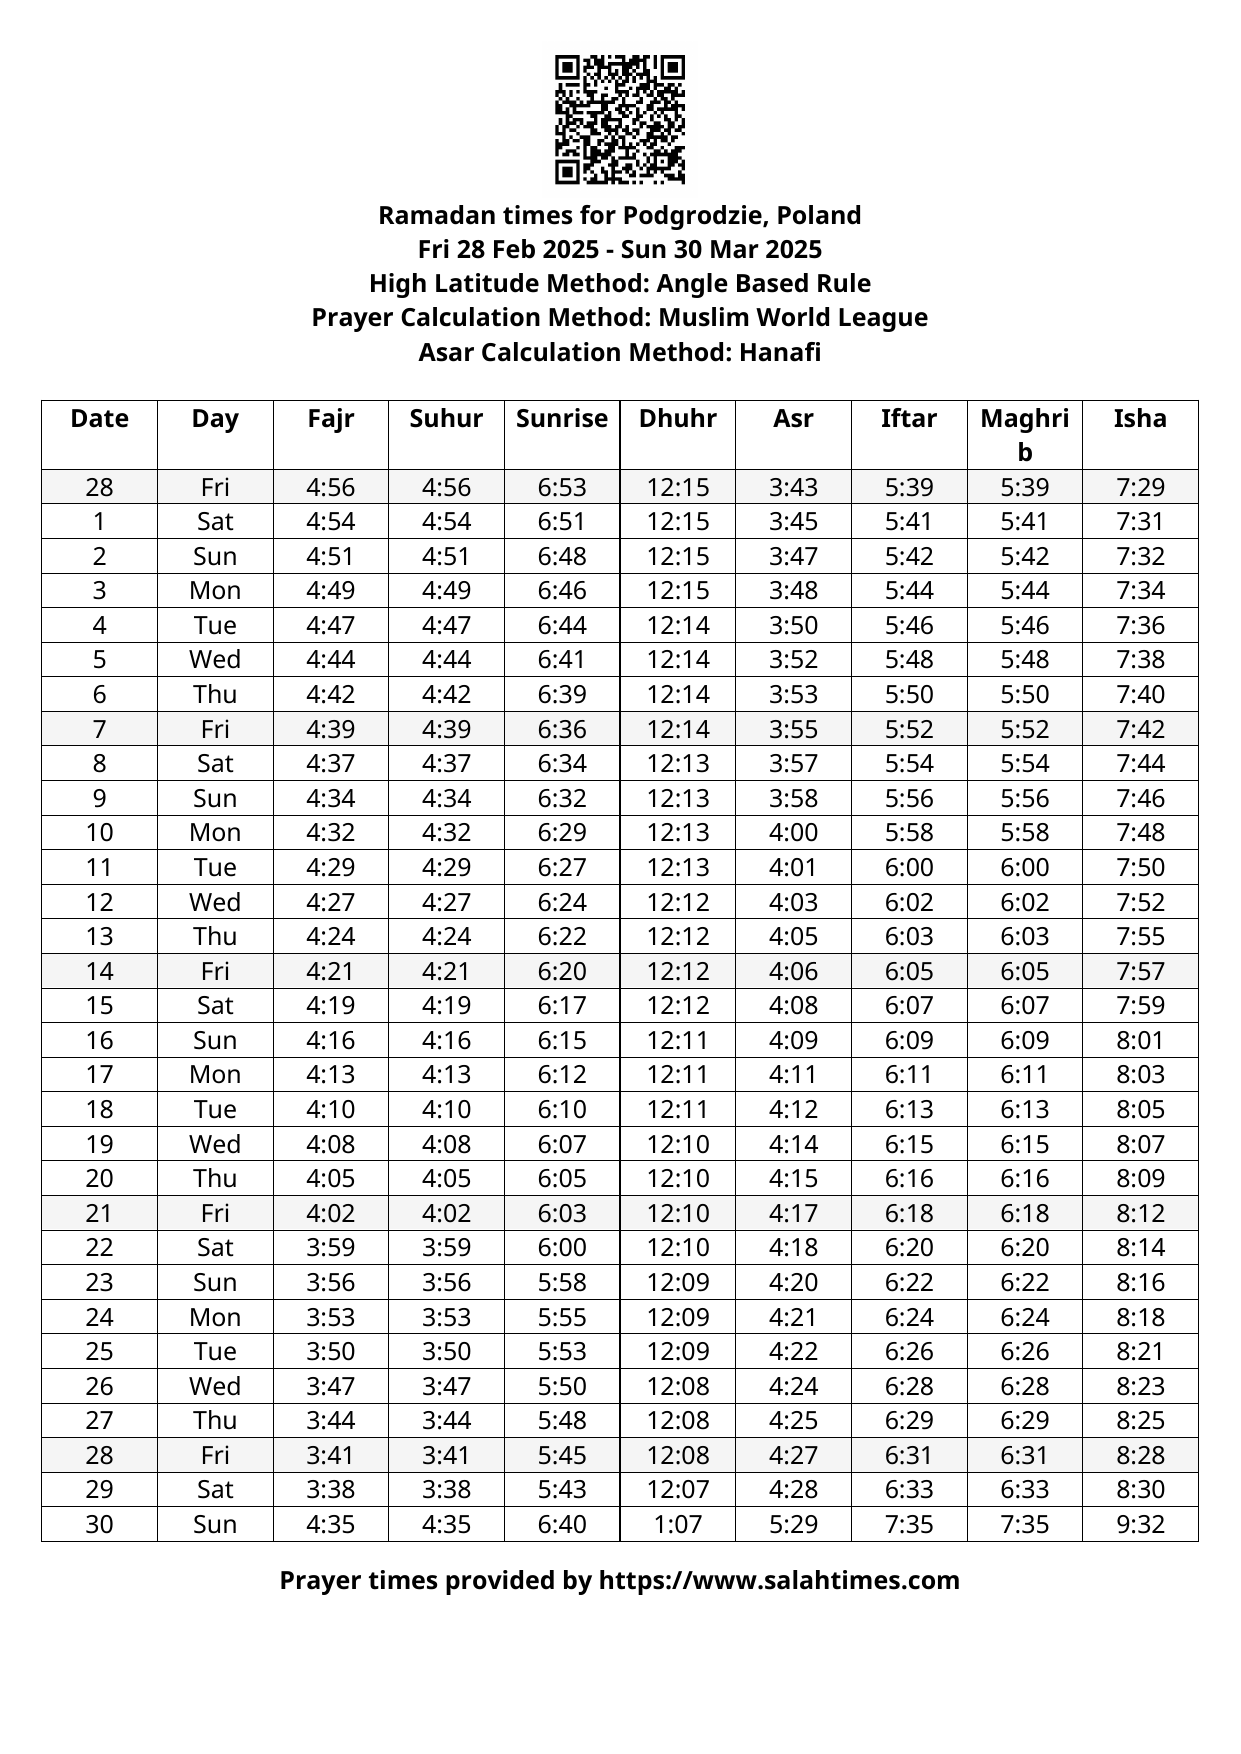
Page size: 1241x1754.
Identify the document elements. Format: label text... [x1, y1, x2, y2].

text Ramadan times for Podgrodzie, Poland [42, 198, 1198, 232]
table_cell Thu [158, 677, 273, 711]
table_cell 30 [42, 1507, 157, 1541]
text Prayer times provided by https://www.salahtimes.com [42, 1563, 1198, 1597]
table_header Dhuhr [621, 401, 735, 469]
table_cell 5:41 [852, 504, 967, 538]
table_cell 8:01 [1083, 1023, 1198, 1057]
table_cell 6:24 [852, 1300, 967, 1333]
table_cell 9:32 [1083, 1507, 1198, 1541]
table_cell 12:08 [621, 1369, 735, 1402]
table_cell 7:40 [1083, 677, 1198, 711]
table_cell 28 [42, 470, 157, 503]
table_header Asr [736, 401, 851, 469]
table_cell 6:05 [505, 1161, 619, 1195]
table_cell Mon [158, 1300, 273, 1333]
table_cell 5:44 [968, 574, 1082, 607]
table_cell 6:02 [968, 885, 1082, 918]
table_cell 27 [42, 1404, 157, 1437]
table_cell 8:07 [1083, 1127, 1198, 1160]
table_cell 5:58 [505, 1265, 619, 1299]
table_cell 4:02 [274, 1196, 388, 1229]
table_cell 5:50 [852, 677, 967, 711]
table_cell 5:39 [852, 470, 967, 503]
table_cell 4:19 [274, 989, 388, 1022]
table_cell 12:15 [621, 470, 735, 503]
table_cell 12:12 [621, 885, 735, 918]
table_cell 6:41 [505, 643, 619, 676]
table_cell 12:14 [621, 712, 735, 745]
table_cell 8:30 [1083, 1473, 1198, 1506]
table_cell Mon [158, 816, 273, 849]
table_cell Mon [158, 574, 273, 607]
table_cell 4:37 [389, 746, 504, 780]
table_cell 7:55 [1083, 919, 1198, 953]
table_cell 6:03 [852, 919, 967, 953]
table_cell 6:03 [505, 1196, 619, 1229]
table_cell 6:00 [505, 1231, 619, 1264]
table_header Iftar [852, 401, 967, 469]
table_cell 4:49 [274, 574, 388, 607]
table_cell 4:44 [274, 643, 388, 676]
text Fri 28 Feb 2025 - Sun 30 Mar 2025 [42, 232, 1198, 266]
table_cell 8:16 [1083, 1265, 1198, 1299]
table_cell 3:53 [736, 677, 851, 711]
table_cell 3:47 [274, 1369, 388, 1402]
table_cell 8:05 [1083, 1092, 1198, 1126]
table_cell 5:52 [852, 712, 967, 745]
table_cell 6:32 [505, 781, 619, 814]
table_cell 4:42 [389, 677, 504, 711]
table_cell 3:56 [389, 1265, 504, 1299]
table_cell 6:28 [968, 1369, 1082, 1402]
table_cell 14 [42, 954, 157, 987]
table_cell Tue [158, 1092, 273, 1126]
table_cell 6:24 [505, 885, 619, 918]
table_cell 12 [42, 885, 157, 918]
table_cell 6:48 [505, 539, 619, 572]
table_cell 4:10 [389, 1092, 504, 1126]
table_cell 8:03 [1083, 1058, 1198, 1091]
table_cell 4:08 [274, 1127, 388, 1160]
table_cell 6:18 [968, 1196, 1082, 1229]
table_cell 5:48 [852, 643, 967, 676]
table_header Date [42, 401, 157, 469]
table_cell 4:54 [274, 504, 388, 538]
table_cell 6:44 [505, 608, 619, 642]
table_cell 4:28 [736, 1473, 851, 1506]
table_cell Tue [158, 1334, 273, 1368]
table_cell 6:15 [968, 1127, 1082, 1160]
table_cell 7:50 [1083, 850, 1198, 884]
table_cell 4:22 [736, 1334, 851, 1368]
table_cell 3:52 [736, 643, 851, 676]
table_header Suhur [389, 401, 504, 469]
table_cell 6:22 [852, 1265, 967, 1299]
table_cell Fri [158, 1196, 273, 1229]
table_cell 4:05 [389, 1161, 504, 1195]
table_cell 4:18 [736, 1231, 851, 1264]
table_cell 3:38 [274, 1473, 388, 1506]
table_cell 4:39 [389, 712, 504, 745]
table_cell 28 [42, 1438, 157, 1472]
table_cell 3:41 [389, 1438, 504, 1472]
table_cell 4:24 [389, 919, 504, 953]
table_cell 3:45 [736, 504, 851, 538]
table_cell 6:05 [968, 954, 1082, 987]
table_cell 5:43 [505, 1473, 619, 1506]
table_cell 25 [42, 1334, 157, 1368]
table_cell 13 [42, 919, 157, 953]
table_cell 12:12 [621, 954, 735, 987]
table_cell 5:58 [852, 816, 967, 849]
table_cell 11 [42, 850, 157, 884]
table_cell 4:32 [274, 816, 388, 849]
table_cell 4:00 [736, 816, 851, 849]
table_cell 3:44 [274, 1404, 388, 1437]
table_cell 3:41 [274, 1438, 388, 1472]
table_cell 6:29 [968, 1404, 1082, 1437]
table_cell 4:02 [389, 1196, 504, 1229]
table_cell 4:19 [389, 989, 504, 1022]
table_cell 5:56 [968, 781, 1082, 814]
table_cell 12:11 [621, 1058, 735, 1091]
table_cell 5:41 [968, 504, 1082, 538]
table_cell Mon [158, 1058, 273, 1091]
table_cell 6:15 [852, 1127, 967, 1160]
table_cell 6:29 [852, 1404, 967, 1437]
table_cell Sun [158, 1507, 273, 1541]
table_cell 4:10 [274, 1092, 388, 1126]
table_cell 5:55 [505, 1300, 619, 1333]
table_cell Thu [158, 1404, 273, 1437]
table_cell 3:55 [736, 712, 851, 745]
table_cell 9 [42, 781, 157, 814]
table_cell 6:07 [968, 989, 1082, 1022]
table_cell 6:03 [968, 919, 1082, 953]
table_cell 12:13 [621, 746, 735, 780]
table_cell 4:29 [274, 850, 388, 884]
table_cell 7:32 [1083, 539, 1198, 572]
table_cell 3:53 [389, 1300, 504, 1333]
table_cell 8 [42, 746, 157, 780]
table_cell 4:35 [274, 1507, 388, 1541]
table_cell 7:52 [1083, 885, 1198, 918]
table_cell 12:12 [621, 919, 735, 953]
table_cell Tue [158, 608, 273, 642]
table_cell 5:42 [852, 539, 967, 572]
text Prayer Calculation Method: Muslim World League [42, 300, 1198, 334]
table_cell 6:18 [852, 1196, 967, 1229]
table_cell 6:20 [505, 954, 619, 987]
table_cell 3:50 [389, 1334, 504, 1368]
table_cell 7:29 [1083, 470, 1198, 503]
table_header Maghrib [968, 401, 1082, 469]
table_cell 4:24 [274, 919, 388, 953]
table_cell 12:14 [621, 608, 735, 642]
table_cell 12:13 [621, 850, 735, 884]
table_cell 12:11 [621, 1092, 735, 1126]
table_cell 7:31 [1083, 504, 1198, 538]
table_cell 6:07 [505, 1127, 619, 1160]
table_cell 4:56 [389, 470, 504, 503]
table_cell 12:13 [621, 816, 735, 849]
table_cell 4:16 [274, 1023, 388, 1057]
table_cell 6:51 [505, 504, 619, 538]
table_cell 12:12 [621, 989, 735, 1022]
table_cell 6:13 [852, 1092, 967, 1126]
table_cell Wed [158, 885, 273, 918]
table_cell 6:33 [852, 1473, 967, 1506]
table_cell 6:15 [505, 1023, 619, 1057]
table_cell 12:08 [621, 1438, 735, 1472]
table_cell 3:59 [274, 1231, 388, 1264]
table_cell 4:25 [736, 1404, 851, 1437]
table_cell 4:27 [274, 885, 388, 918]
table_cell 12:13 [621, 781, 735, 814]
table_cell 22 [42, 1231, 157, 1264]
table_cell 6:00 [968, 850, 1082, 884]
table_cell 4:17 [736, 1196, 851, 1229]
picture [542, 41, 699, 198]
table_cell 23 [42, 1265, 157, 1299]
table_cell 4:01 [736, 850, 851, 884]
table_cell 5:56 [852, 781, 967, 814]
table_cell 6:00 [852, 850, 967, 884]
table_cell Sat [158, 504, 273, 538]
table_cell 6:05 [852, 954, 967, 987]
table_cell 16 [42, 1023, 157, 1057]
table_cell 7:35 [968, 1507, 1082, 1541]
table_cell 4:35 [389, 1507, 504, 1541]
table_cell 4:49 [389, 574, 504, 607]
table_cell 6:40 [505, 1507, 619, 1541]
table_cell 7:36 [1083, 608, 1198, 642]
text Asar Calculation Method: Hanafi [42, 334, 1198, 368]
table_cell 4:09 [736, 1023, 851, 1057]
table_cell 6:13 [968, 1092, 1082, 1126]
table_cell 5:52 [968, 712, 1082, 745]
table_cell 4:13 [274, 1058, 388, 1091]
table_cell 6:10 [505, 1092, 619, 1126]
table_cell 4:20 [736, 1265, 851, 1299]
table_cell 6:09 [852, 1023, 967, 1057]
table_cell 4:21 [389, 954, 504, 987]
table_cell 3:50 [736, 608, 851, 642]
table_cell 3:48 [736, 574, 851, 607]
table_cell 19 [42, 1127, 157, 1160]
table_cell 8:28 [1083, 1438, 1198, 1472]
table_cell 4:27 [389, 885, 504, 918]
table_cell 4:12 [736, 1092, 851, 1126]
table_cell 4:42 [274, 677, 388, 711]
table_cell 5:39 [968, 470, 1082, 503]
table_cell 3:59 [389, 1231, 504, 1264]
table_cell 6:16 [852, 1161, 967, 1195]
table_cell 5:53 [505, 1334, 619, 1368]
table_cell 5:44 [852, 574, 967, 607]
table_cell Sat [158, 1473, 273, 1506]
table_cell 6:12 [505, 1058, 619, 1091]
table_cell 4:39 [274, 712, 388, 745]
table_cell 8:12 [1083, 1196, 1198, 1229]
table_cell 5:48 [968, 643, 1082, 676]
table_cell 7:44 [1083, 746, 1198, 780]
table_cell 12:08 [621, 1404, 735, 1437]
table_cell 5:42 [968, 539, 1082, 572]
table_cell Fri [158, 1438, 273, 1472]
table_cell 6:17 [505, 989, 619, 1022]
table_cell 4:56 [274, 470, 388, 503]
table_cell Sun [158, 539, 273, 572]
table_cell Wed [158, 643, 273, 676]
table_cell 5:50 [505, 1369, 619, 1402]
table_cell 6:31 [852, 1438, 967, 1472]
table_cell 7:34 [1083, 574, 1198, 607]
table_cell 7:35 [852, 1507, 967, 1541]
table_cell 12:10 [621, 1161, 735, 1195]
table_cell 4:29 [389, 850, 504, 884]
table_cell Sun [158, 1023, 273, 1057]
table_cell 6:46 [505, 574, 619, 607]
table_cell 6:26 [968, 1334, 1082, 1368]
table_cell 3:38 [389, 1473, 504, 1506]
table_cell 6:20 [968, 1231, 1082, 1264]
table_cell 4:34 [389, 781, 504, 814]
table_cell 5:45 [505, 1438, 619, 1472]
table_cell 6:07 [852, 989, 967, 1022]
table_cell 4:06 [736, 954, 851, 987]
table_cell 18 [42, 1092, 157, 1126]
table_cell 4:32 [389, 816, 504, 849]
table_cell 12:14 [621, 643, 735, 676]
table_cell 3:43 [736, 470, 851, 503]
table_cell Fri [158, 470, 273, 503]
table_cell 4:37 [274, 746, 388, 780]
table_cell 3:57 [736, 746, 851, 780]
table_cell 5:46 [852, 608, 967, 642]
table_cell 4:21 [274, 954, 388, 987]
table_cell 6:22 [505, 919, 619, 953]
table_cell 6:27 [505, 850, 619, 884]
table_cell 6:39 [505, 677, 619, 711]
table_cell 4:08 [389, 1127, 504, 1160]
table_cell 12:09 [621, 1300, 735, 1333]
table_cell 6:26 [852, 1334, 967, 1368]
table_cell 7:57 [1083, 954, 1198, 987]
table_header Day [158, 401, 273, 469]
table_cell 6:29 [505, 816, 619, 849]
table_cell 8:23 [1083, 1369, 1198, 1402]
table_cell 7:42 [1083, 712, 1198, 745]
table_cell 4:03 [736, 885, 851, 918]
table_cell 8:18 [1083, 1300, 1198, 1333]
table_cell 4:51 [274, 539, 388, 572]
text High Latitude Method: Angle Based Rule [42, 266, 1198, 300]
table_cell 6:11 [968, 1058, 1082, 1091]
table_cell 7:38 [1083, 643, 1198, 676]
table_cell 12:10 [621, 1231, 735, 1264]
table_cell 5:48 [505, 1404, 619, 1437]
table_cell 6:02 [852, 885, 967, 918]
table_cell 6:31 [968, 1438, 1082, 1472]
table_cell 26 [42, 1369, 157, 1402]
table_cell Sat [158, 746, 273, 780]
table_cell 4:54 [389, 504, 504, 538]
table_header Fajr [274, 401, 388, 469]
table_cell 4:11 [736, 1058, 851, 1091]
table_cell 6:20 [852, 1231, 967, 1264]
table_cell 7 [42, 712, 157, 745]
table_cell 3:50 [274, 1334, 388, 1368]
table_cell 5:50 [968, 677, 1082, 711]
table_cell 10 [42, 816, 157, 849]
table_cell 1 [42, 504, 157, 538]
table_cell 12:15 [621, 504, 735, 538]
table_cell 4:51 [389, 539, 504, 572]
table_cell 8:09 [1083, 1161, 1198, 1195]
table_cell 3:44 [389, 1404, 504, 1437]
table_cell 6:22 [968, 1265, 1082, 1299]
table_cell 24 [42, 1300, 157, 1333]
table_cell 6:53 [505, 470, 619, 503]
table_cell 12:14 [621, 677, 735, 711]
table_cell Sun [158, 1265, 273, 1299]
table_cell 4:16 [389, 1023, 504, 1057]
table_cell 6:34 [505, 746, 619, 780]
table_cell Fri [158, 954, 273, 987]
table_cell 4:13 [389, 1058, 504, 1091]
table_cell 3:53 [274, 1300, 388, 1333]
table_cell 8:25 [1083, 1404, 1198, 1437]
table_cell 7:46 [1083, 781, 1198, 814]
table_cell 5:58 [968, 816, 1082, 849]
table_cell 4:14 [736, 1127, 851, 1160]
table_cell Wed [158, 1127, 273, 1160]
table_header Isha [1083, 401, 1198, 469]
table_cell 12:15 [621, 539, 735, 572]
table_cell 12:15 [621, 574, 735, 607]
table_cell 4:27 [736, 1438, 851, 1472]
table_cell 1:07 [621, 1507, 735, 1541]
table_cell 8:14 [1083, 1231, 1198, 1264]
table_cell 6:24 [968, 1300, 1082, 1333]
table_cell 12:09 [621, 1265, 735, 1299]
table_cell 6:16 [968, 1161, 1082, 1195]
table_cell 12:11 [621, 1023, 735, 1057]
table_cell 2 [42, 539, 157, 572]
table_cell Tue [158, 850, 273, 884]
table_cell 5 [42, 643, 157, 676]
table_cell 4:08 [736, 989, 851, 1022]
table_cell 7:59 [1083, 989, 1198, 1022]
table_cell 12:10 [621, 1196, 735, 1229]
table_cell 4:47 [274, 608, 388, 642]
table_cell 4:05 [274, 1161, 388, 1195]
table_cell 3:56 [274, 1265, 388, 1299]
table_cell 8:21 [1083, 1334, 1198, 1368]
table_cell Sat [158, 989, 273, 1022]
table_cell 4:47 [389, 608, 504, 642]
table_cell Thu [158, 1161, 273, 1195]
table_cell 5:29 [736, 1507, 851, 1541]
table_cell 6:11 [852, 1058, 967, 1091]
table_cell 3:58 [736, 781, 851, 814]
table_cell 6:36 [505, 712, 619, 745]
table_cell 6:33 [968, 1473, 1082, 1506]
table_cell 4:21 [736, 1300, 851, 1333]
table_cell 17 [42, 1058, 157, 1091]
table_cell 6 [42, 677, 157, 711]
table_cell 21 [42, 1196, 157, 1229]
table_cell 6:09 [968, 1023, 1082, 1057]
table_cell 4:15 [736, 1161, 851, 1195]
table_cell 20 [42, 1161, 157, 1195]
table_cell 12:07 [621, 1473, 735, 1506]
table_header Sunrise [505, 401, 619, 469]
table_cell Thu [158, 919, 273, 953]
table_cell Sat [158, 1231, 273, 1264]
table_cell 29 [42, 1473, 157, 1506]
table_cell 3 [42, 574, 157, 607]
table_cell 5:54 [968, 746, 1082, 780]
table_cell Fri [158, 712, 273, 745]
table_cell 4:34 [274, 781, 388, 814]
table_cell 4 [42, 608, 157, 642]
table_cell 3:47 [736, 539, 851, 572]
table_cell 12:09 [621, 1334, 735, 1368]
table_cell 12:10 [621, 1127, 735, 1160]
table_cell 4:24 [736, 1369, 851, 1402]
table_cell 4:44 [389, 643, 504, 676]
table_cell 5:54 [852, 746, 967, 780]
table_cell Sun [158, 781, 273, 814]
table_cell 15 [42, 989, 157, 1022]
table_cell 6:28 [852, 1369, 967, 1402]
table_cell 5:46 [968, 608, 1082, 642]
table_cell Wed [158, 1369, 273, 1402]
table_cell 4:05 [736, 919, 851, 953]
table_cell 3:47 [389, 1369, 504, 1402]
table_cell 7:48 [1083, 816, 1198, 849]
